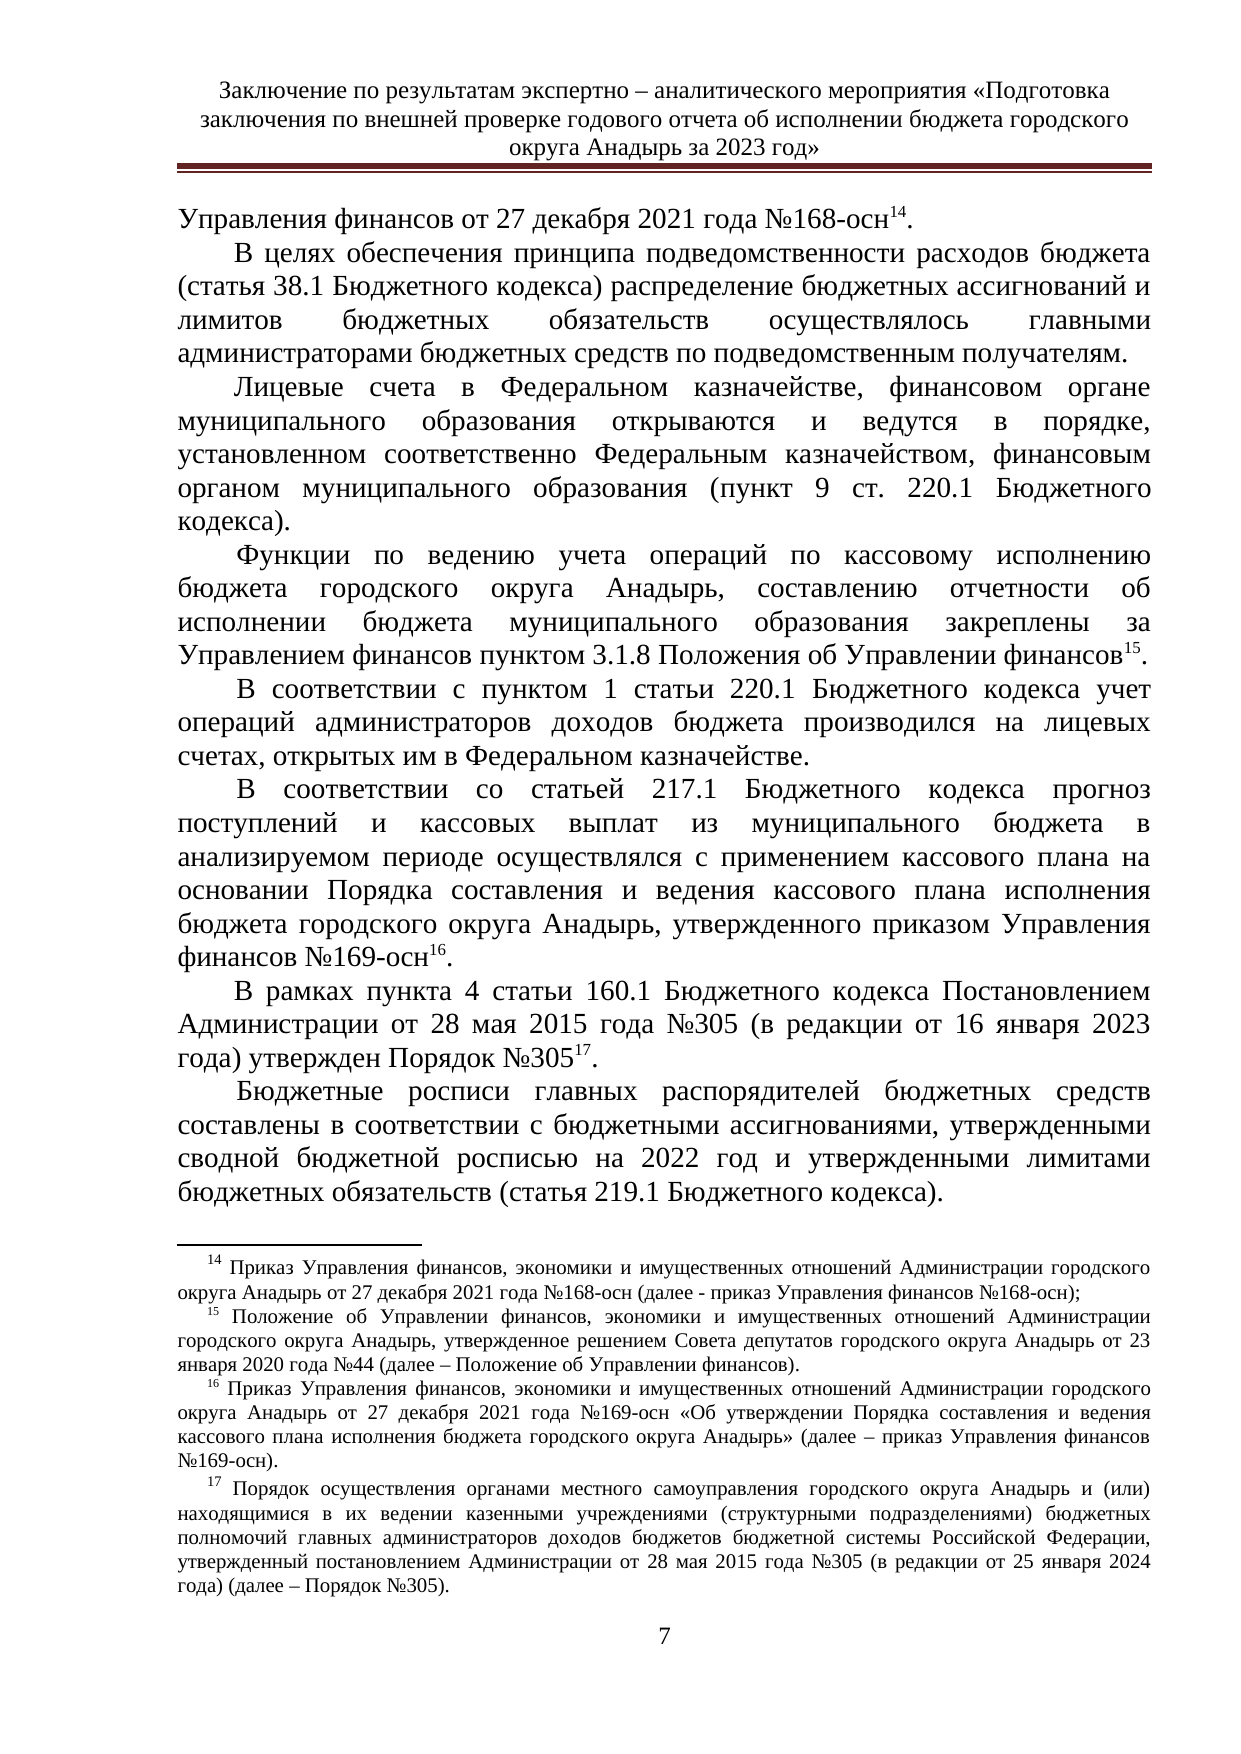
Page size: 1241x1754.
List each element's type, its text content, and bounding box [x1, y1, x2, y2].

list В соответствии со статьей 217.1 Бюджетного кодекса прогноз поступлений и кассовых выплат из муниципального бюджета в анализируемом периоде осуществлялся с применением кассового плана на основании Порядка составления и ведения кассового плана исполнения бюджета городского округа Анадырь, утвержденного приказом Управления финансов №169-осн. [177, 772, 1152, 973]
text В целях обеспечения принципа подведомственности расходов бюджета (статья 38.1 Бюджетного кодекса) распределение бюджетных ассигнований и лимитов бюджетных обязательств осуществлялось главными администраторами бюджетных средств по подведомственным получателям. [177, 235, 1152, 369]
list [177, 201, 1152, 235]
text В рамках пункта 4 статьи 160.1 Бюджетного кодекса Постановлением Администрации от 28 мая 2015 года №305 (в редакции от 16 января 2023 года) утвержден Порядок №305. [177, 973, 1152, 1073]
list Бюджетные росписи главных распорядителей бюджетных средств составлены в соответствии с бюджетными ассигнованиями, утвержденными сводной бюджетной росписью на 2022 год и утвержденными лимитами бюджетных обязательств (статья 219.1 Бюджетного кодекса). [177, 1073, 1152, 1208]
text Лицевые счета в Федеральном казначействе, финансовом органе муниципального образования открываются и ведутся в порядке, установленном соответственно Федеральным казначейством, финансовым органом муниципального образования (пункт 9 ст. 220.1 Бюджетного кодекса). [177, 369, 1152, 537]
list Функции по ведению учета операций по кассовому исполнению бюджета городского округа Анадырь, составлению отчетности об исполнении бюджета муниципального образования закреплены за Управлением финансов пунктом 3.1.8 Положения об Управлении финансов. [177, 537, 1152, 671]
list В соответствии с пунктом 1 статьи 220.1 Бюджетного кодекса учет операций администраторов доходов бюджета производился на лицевых счетах, открытых им в Федеральном казначействе. [177, 671, 1152, 772]
